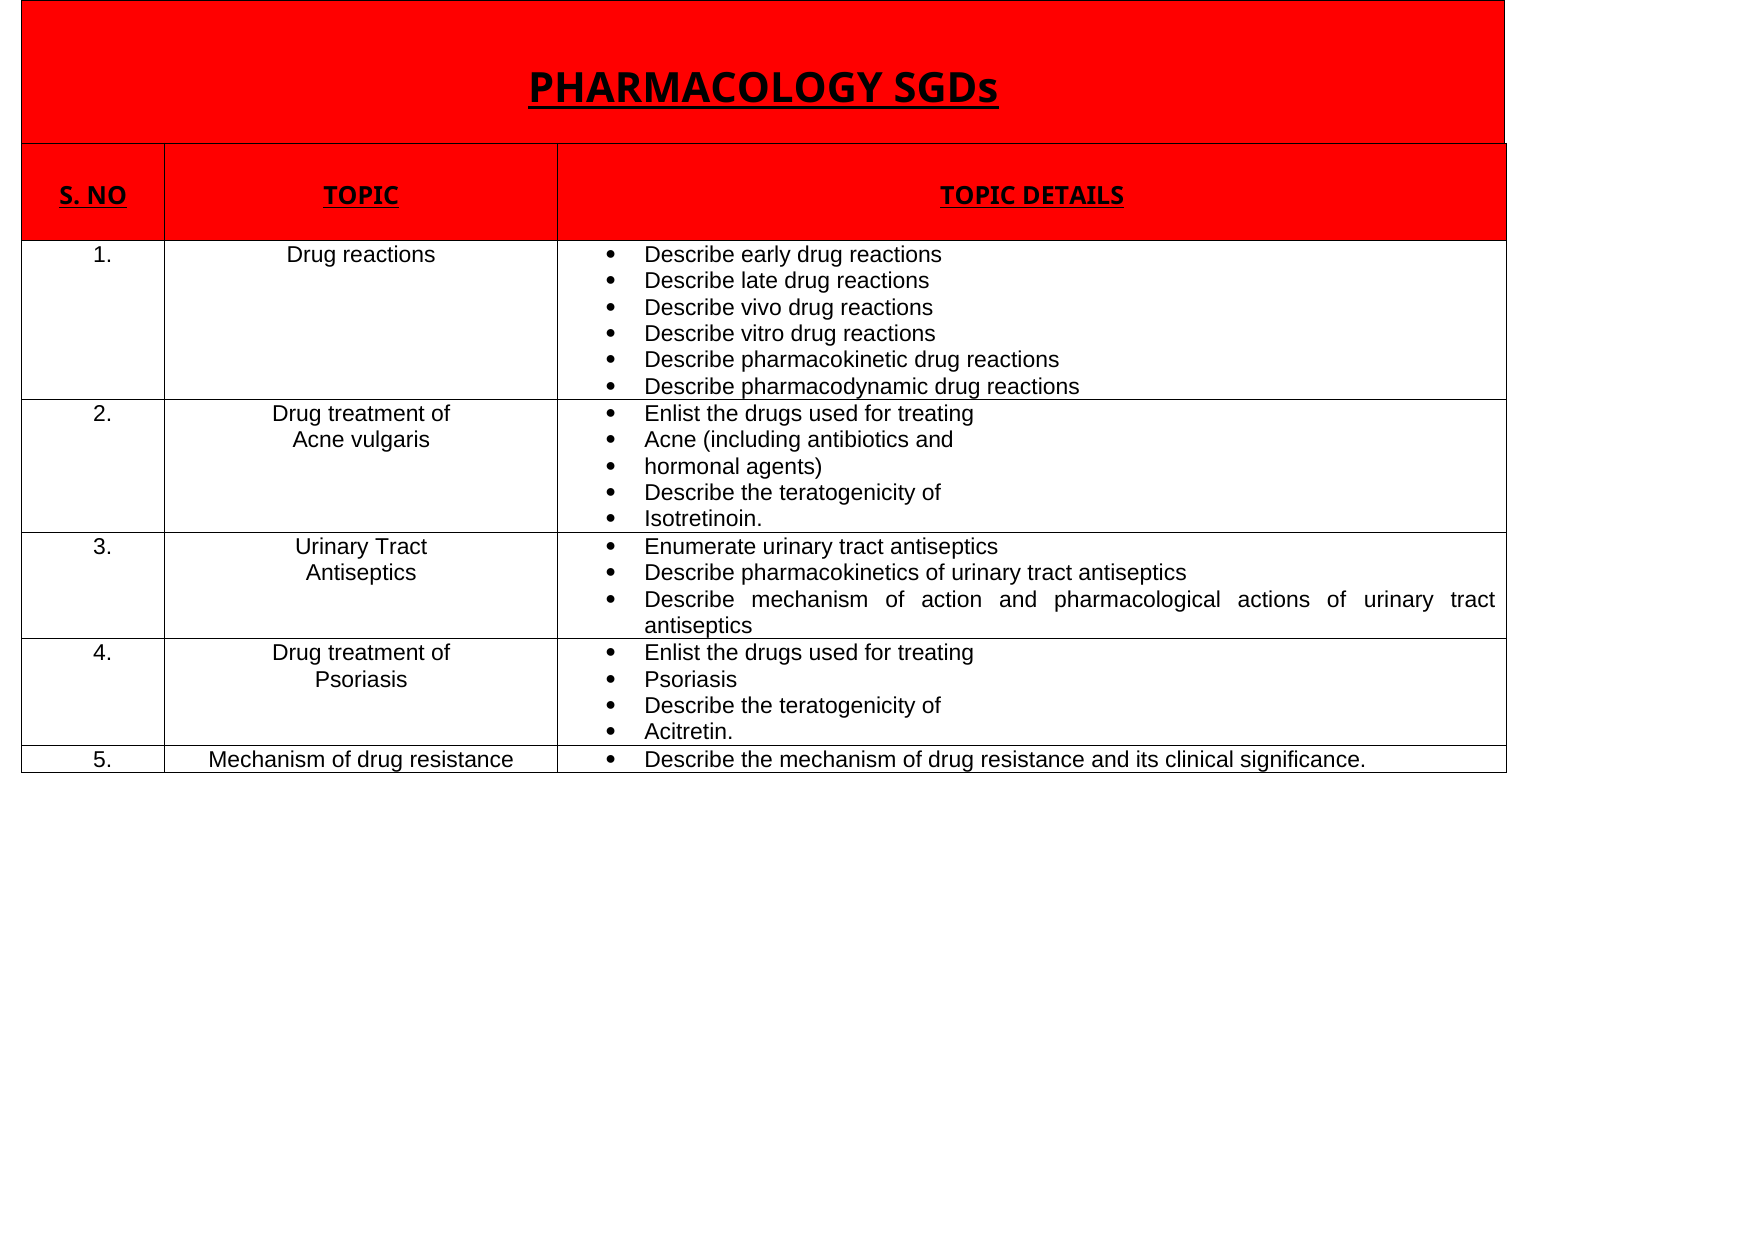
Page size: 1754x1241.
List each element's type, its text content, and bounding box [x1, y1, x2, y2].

table_cell [22, 639, 164, 745]
table_cell TOPIC DETAILS [558, 144, 1506, 240]
table_cell [22, 746, 164, 772]
table_cell [22, 241, 164, 399]
table_cell TOPIC [165, 144, 557, 240]
table_cell Enumerate urinary tract antiseptics Describe pharmacokinetics of urinary tract antiseptics Describe mechanism of action and pharmacological actions of urinary tract antiseptics [558, 533, 1506, 638]
table_cell Describe the mechanism of drug resistance and its clinical significance. [558, 746, 1506, 772]
table_cell Enlist the drugs used for treating Acne (including antibiotics and hormonal agents) Describe the teratogenicity of Isotretinoin. [558, 400, 1506, 532]
table_cell Enlist the drugs used for treating Psoriasis Describe the teratogenicity of Acitretin. [558, 639, 1506, 745]
table_cell Drug reactions [165, 241, 557, 399]
table_cell S. NO [22, 144, 164, 240]
table_cell Drug treatment of Acne vulgaris [165, 400, 557, 532]
table_header PHARMACOLOGY SGDs [22, 1, 1504, 143]
table_cell Urinary Tract Antiseptics [165, 533, 557, 638]
table_cell Drug treatment of Psoriasis [165, 639, 557, 745]
table_cell [22, 400, 164, 532]
table_cell Describe early drug reactions Describe late drug reactions Describe vivo drug reactions Describe vitro drug reactions Describe pharmacokinetic drug reactions Describe pharmacodynamic drug reactions [558, 241, 1506, 399]
table_cell Mechanism of drug resistance [165, 746, 557, 772]
table_cell [22, 533, 164, 638]
